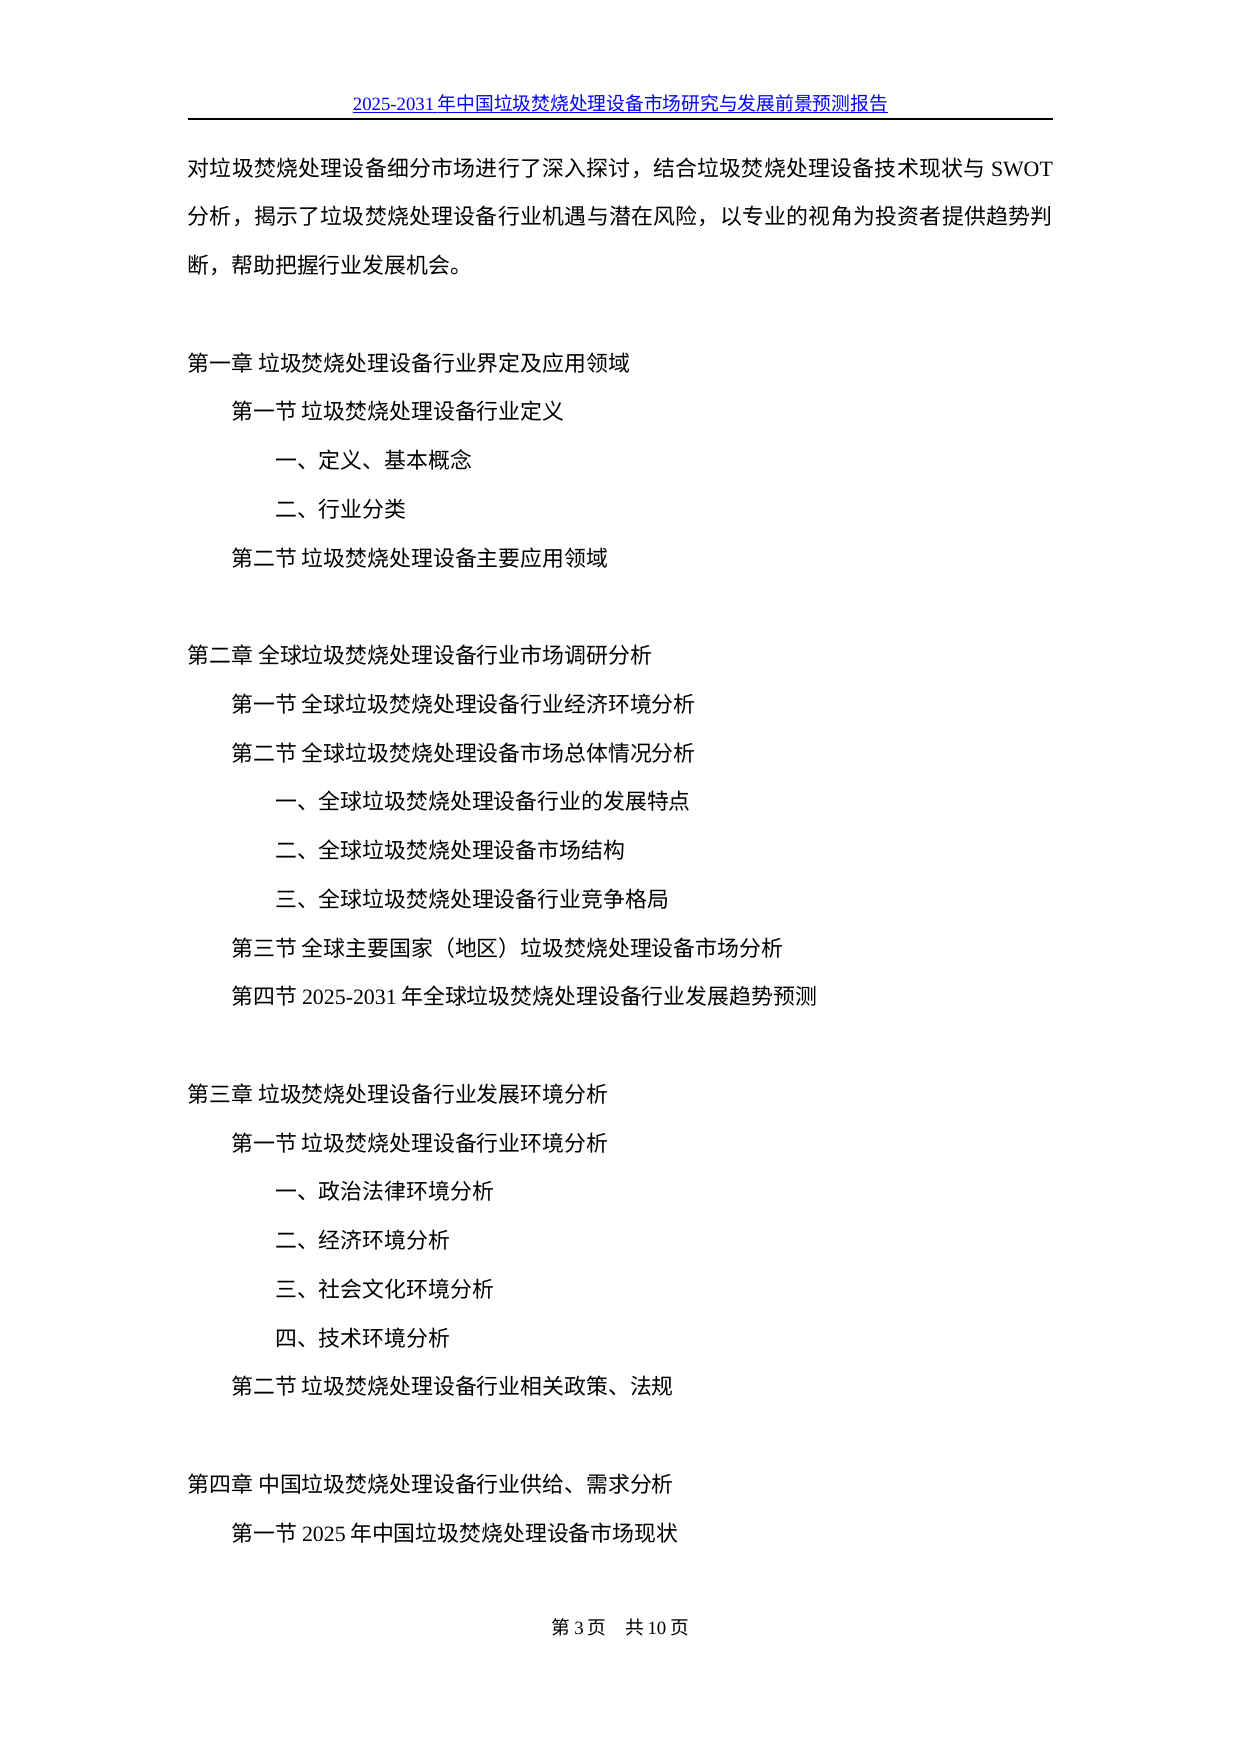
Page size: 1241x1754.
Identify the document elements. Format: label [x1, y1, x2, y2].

text [187, 150, 1053, 1548]
